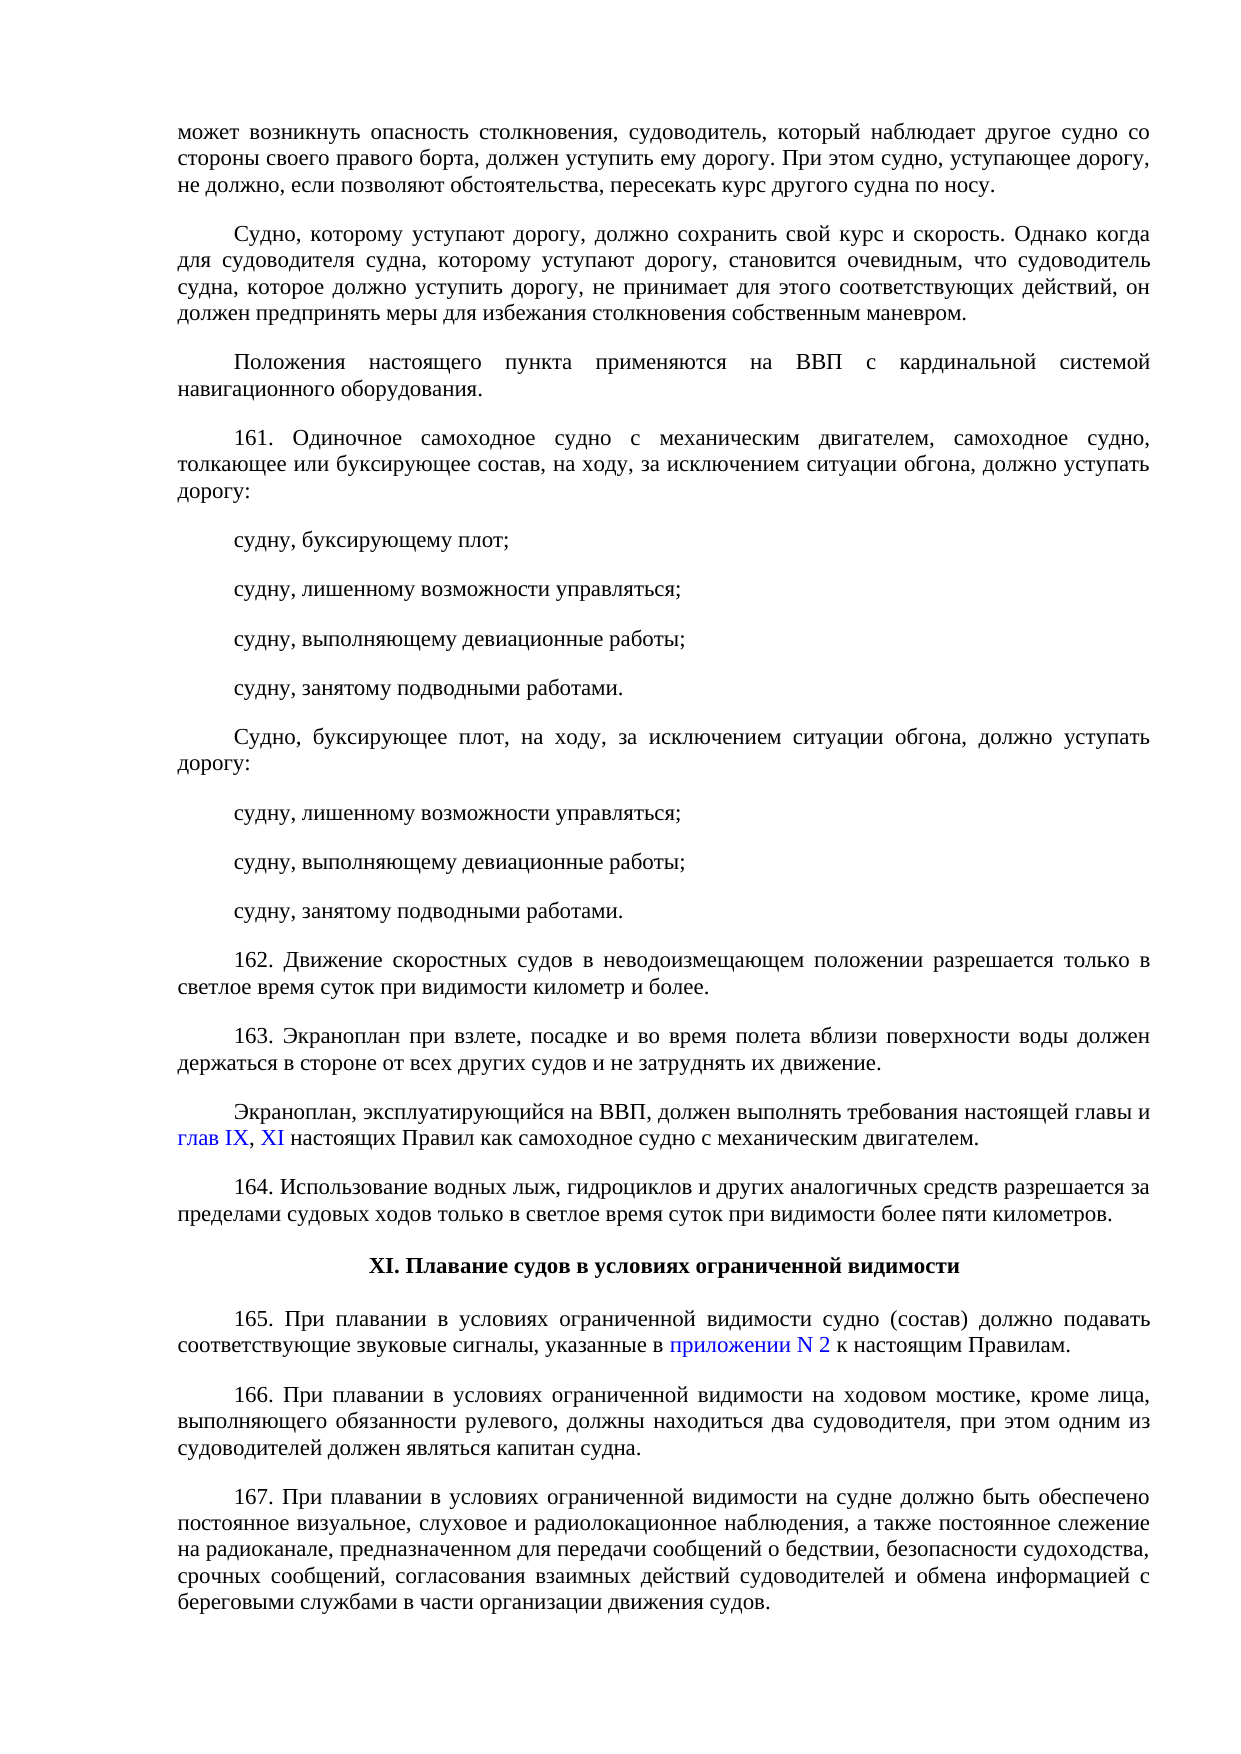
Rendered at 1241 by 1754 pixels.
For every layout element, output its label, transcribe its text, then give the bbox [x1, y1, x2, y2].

title XI. Плавание судов в условиях ограниченной видимости [177, 1252, 1152, 1279]
text 163. Экраноплан при взлете, посадке и во время полета вблизи поверхности воды должен держаться в стороне от всех других судов и не затруднять их движение. [177, 1022, 1152, 1075]
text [177, 118, 1152, 197]
text 162. Движение скоростных судов в неводоизмещающем положении разрешается только в светлое время суток при видимости километр и более. [177, 947, 1152, 999]
text судну, лишенному возможности управляться; [177, 799, 1152, 825]
text судну, занятому подводными работами. [177, 674, 1152, 700]
text 161. Одиночное самоходное судно с механическим двигателем, самоходное судно, толкающее или буксирующее состав, на ходу, за исключением ситуации обгона, должно уступать дорогу: [177, 424, 1152, 503]
text 164. Использование водных лыж, гидроциклов и других аналогичных средств разрешается за пределами судовых ходов только в светлое время суток при видимости более пяти километров. [177, 1173, 1152, 1226]
text судну, лишенному возможности управляться; [177, 575, 1152, 602]
text Судно, буксирующее плот, на ходу, за исключением ситуации обгона, должно уступать дорогу: [177, 723, 1152, 776]
text 166. При плавании в условиях ограниченной видимости на ходовом мостике, кроме лица, выполняющего обязанности рулевого, должны находиться два судоводителя, при этом одним из судоводителей должен являться капитан судна. [177, 1381, 1152, 1460]
text судну, выполняющему девиационные работы; [177, 624, 1152, 651]
text судну, занятому подводными работами. [177, 897, 1152, 924]
text 167. При плавании в условиях ограниченной видимости на судне должно быть обеспечено постоянное визуальное, слуховое и радиолокационное наблюдения, а также постоянное слежение на радиоканале, предназначенном для передачи сообщений о бедствии, безопасности судоходства, срочных сообщений, согласования взаимных действий судоводителей и обмена информацией с береговыми службами в части организации движения судов. [177, 1483, 1152, 1614]
text Экраноплан, эксплуатирующийся на ВВП, должен выполнять требования настоящей главы и глав IX, XI настоящих Правил как самоходное судно с механическим двигателем. [177, 1098, 1152, 1151]
text Судно, которому уступают дорогу, должно сохранить свой курс и скорость. Однако когда для судоводителя судна, которому уступают дорогу, становится очевидным, что судоводитель судна, которое должно уступить дорогу, не принимает для этого соответствующих действий, он должен предпринять меры для избежания столкновения собственным маневром. [177, 220, 1152, 326]
text 165. При плавании в условиях ограниченной видимости судно (состав) должно подавать соответствующие звуковые сигналы, указанные в приложении N 2 к настоящим Правилам. [177, 1305, 1152, 1358]
text судну, буксирующему плот; [177, 526, 1152, 552]
text судну, выполняющему девиационные работы; [177, 848, 1152, 874]
text Положения настоящего пункта применяются на ВВП с кардинальной системой навигационного оборудования. [177, 348, 1152, 401]
